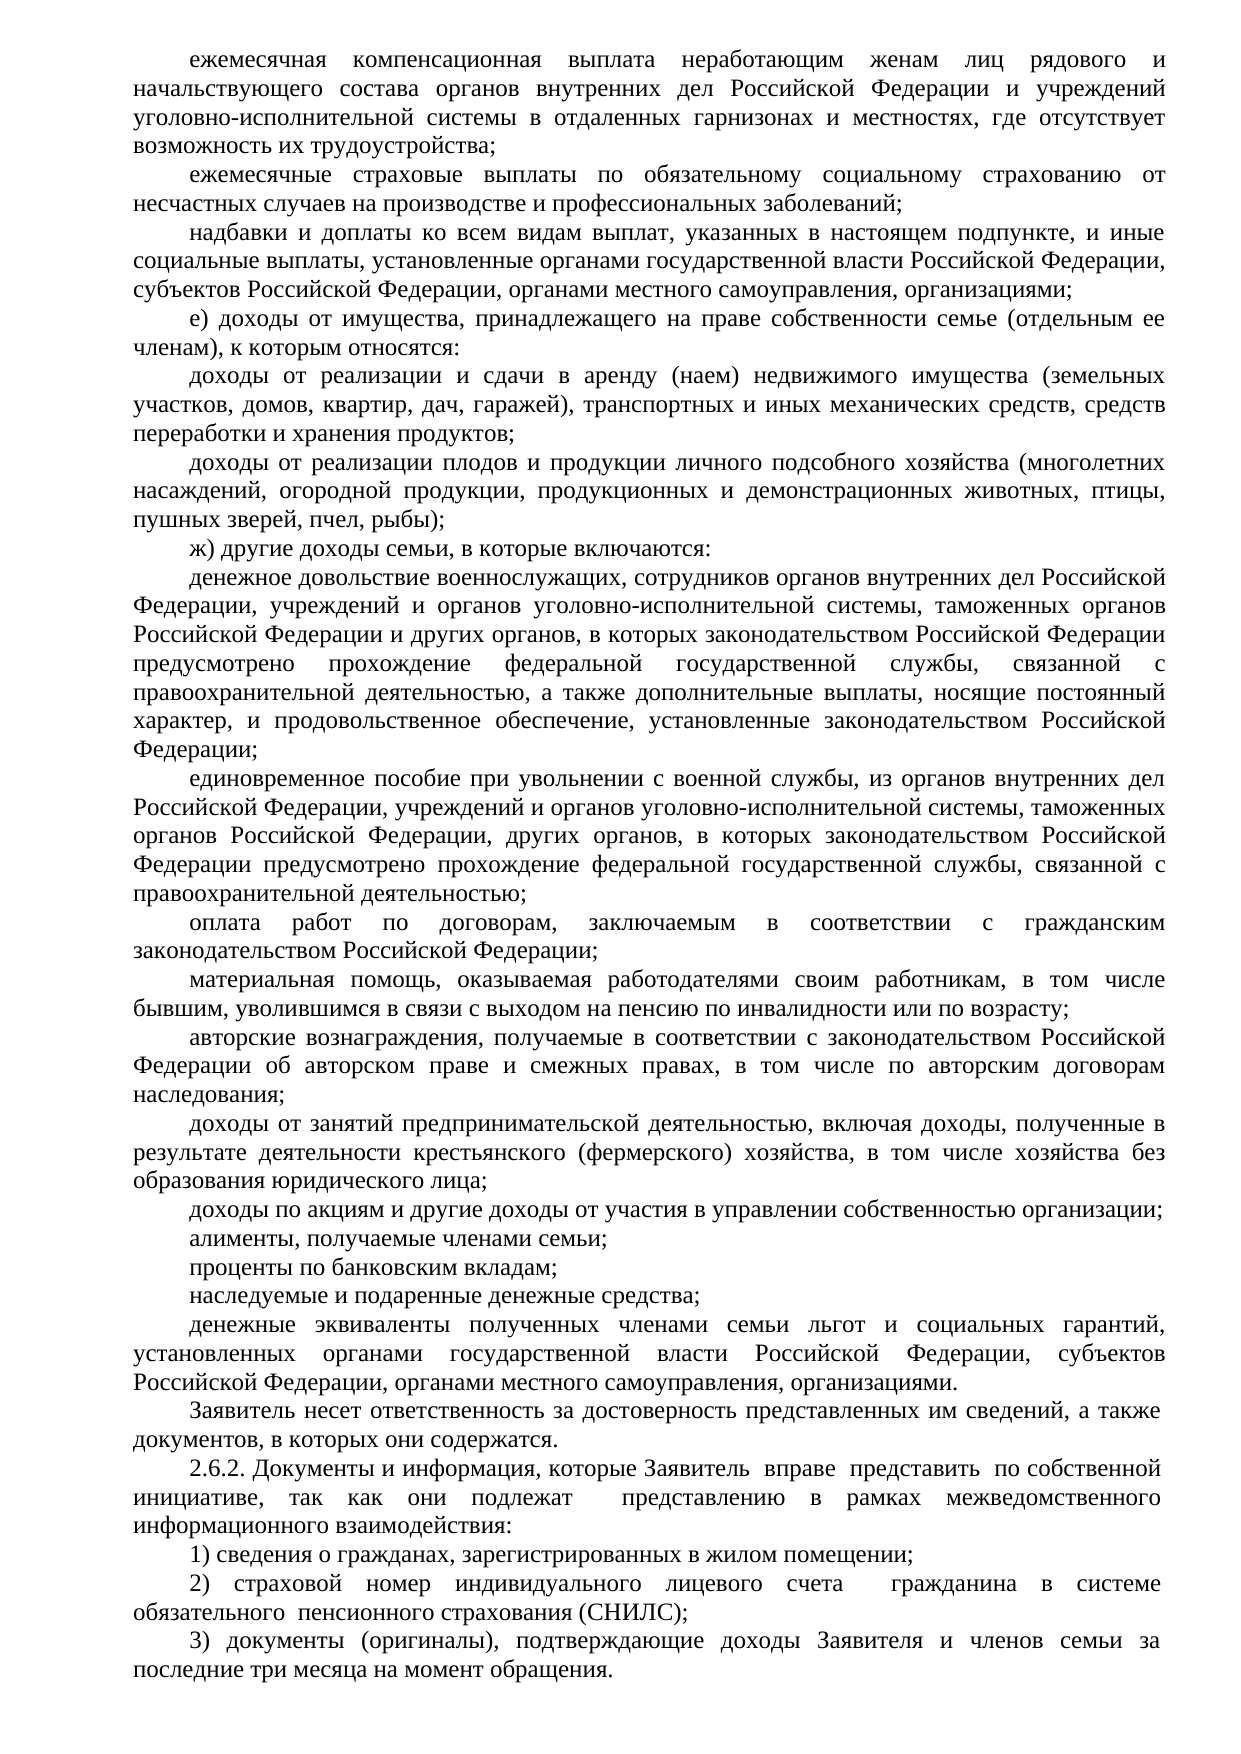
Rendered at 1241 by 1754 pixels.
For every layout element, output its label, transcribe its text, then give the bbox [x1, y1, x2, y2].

text алименты, получаемые членами семьи; [133, 1223, 1167, 1252]
text 1) сведения о гражданах, зарегистрированных в жилом помещении; [133, 1539, 1162, 1568]
text доходы по акциям и другие доходы от участия в управлении собственностью организации; [133, 1194, 1167, 1223]
text наследуемые и подаренные денежные средства; [133, 1281, 1167, 1309]
text надбавки и доплаты ко всем видам выплат, указанных в настоящем подпункте, и иные социальные выплаты, установленные органами государственной власти Российской Федерации, субъектов Российской Федерации, органами местного самоуправления, организациями; [133, 217, 1167, 303]
text доходы от реализации и сдачи в аренду (наем) недвижимого имущества (земельных участков, домов, квартир, дач, гаражей), транспортных и иных механических средств, средств переработки и хранения продуктов; [133, 361, 1167, 447]
text ежемесячные страховые выплаты по обязательному социальному страхованию от несчастных случаев на производстве и профессиональных заболеваний; [133, 159, 1167, 217]
text единовременное пособие при увольнении с военной службы, из органов внутренних дел Российской Федерации, учреждений и органов уголовно-исполнительной системы, таможенных органов Российской Федерации, других органов, в которых законодательством Российской Федерации предусмотрено прохождение федеральной государственной службы, связанной с правоохранительной деятельностью; [133, 763, 1167, 907]
list 2) страховой номер индивидуального лицевого счета гражданина в системе обязательного пенсионного страхования (СНИЛС); [133, 1568, 1162, 1626]
text оплата работ по договорам, заключаемым в соответствии с гражданским законодательством Российской Федерации; [133, 907, 1167, 964]
text денежное довольствие военнослужащих, сотрудников органов внутренних дел Российской Федерации, учреждений и органов уголовно-исполнительной системы, таможенных органов Российской Федерации и других органов, в которых законодательством Российской Федерации предусмотрено прохождение федеральной государственной службы, связанной с правоохранительной деятельностью, а также дополнительные выплаты, носящие постоянный характер, и продовольственное обеспечение, установленные законодательством Российской Федерации; [133, 562, 1167, 763]
text Заявитель несет ответственность за достоверность представленных им сведений, а также документов, в которых они содержатся. [133, 1396, 1162, 1453]
text авторские вознаграждения, получаемые в соответствии с законодательством Российской Федерации об авторском праве и смежных правах, в том числе по авторским договорам наследования; [133, 1022, 1167, 1108]
text проценты по банковским вкладам; [133, 1252, 1167, 1281]
text 3) документы (оригиналы), подтверждающие доходы Заявителя и членов семьи за последние три месяца на момент обращения. [133, 1626, 1162, 1683]
text е) доходы от имущества, принадлежащего на праве собственности семье (отдельным ее членам), к которым относятся: [133, 303, 1167, 361]
text материальная помощь, оказываемая работодателями своим работникам, в том числе бывшим, уволившимся в связи с выходом на пенсию по инвалидности или по возрасту; [133, 964, 1167, 1022]
text доходы от реализации плодов и продукции личного подсобного хозяйства (многолетних насаждений, огородной продукции, продукционных и демонстрационных животных, птицы, пушных зверей, пчел, рыбы); [133, 447, 1167, 533]
text доходы от занятий предпринимательской деятельностью, включая доходы, полученные в результате деятельности крестьянского (фермерского) хозяйства, в том числе хозяйства без образования юридического лица; [133, 1108, 1167, 1194]
text ж) другие доходы семьи, в которые включаются: [133, 533, 1167, 562]
text 2.6.2. Документы и информация, которые Заявитель вправе представить по собственной инициативе, так как они подлежат представлению в рамках межведомственного информационного взаимодействия: [133, 1453, 1162, 1539]
text ежемесячная компенсационная выплата неработающим женам лиц рядового и начальствующего состава органов внутренних дел Российской Федерации и учреждений уголовно-исполнительной системы в отдаленных гарнизонах и местностях, где отсутствует возможность их трудоустройства; [133, 44, 1167, 159]
text денежные эквиваленты полученных членами семьи льгот и социальных гарантий, установленных органами государственной власти Российской Федерации, субъектов Российской Федерации, органами местного самоуправления, организациями. [133, 1309, 1167, 1396]
